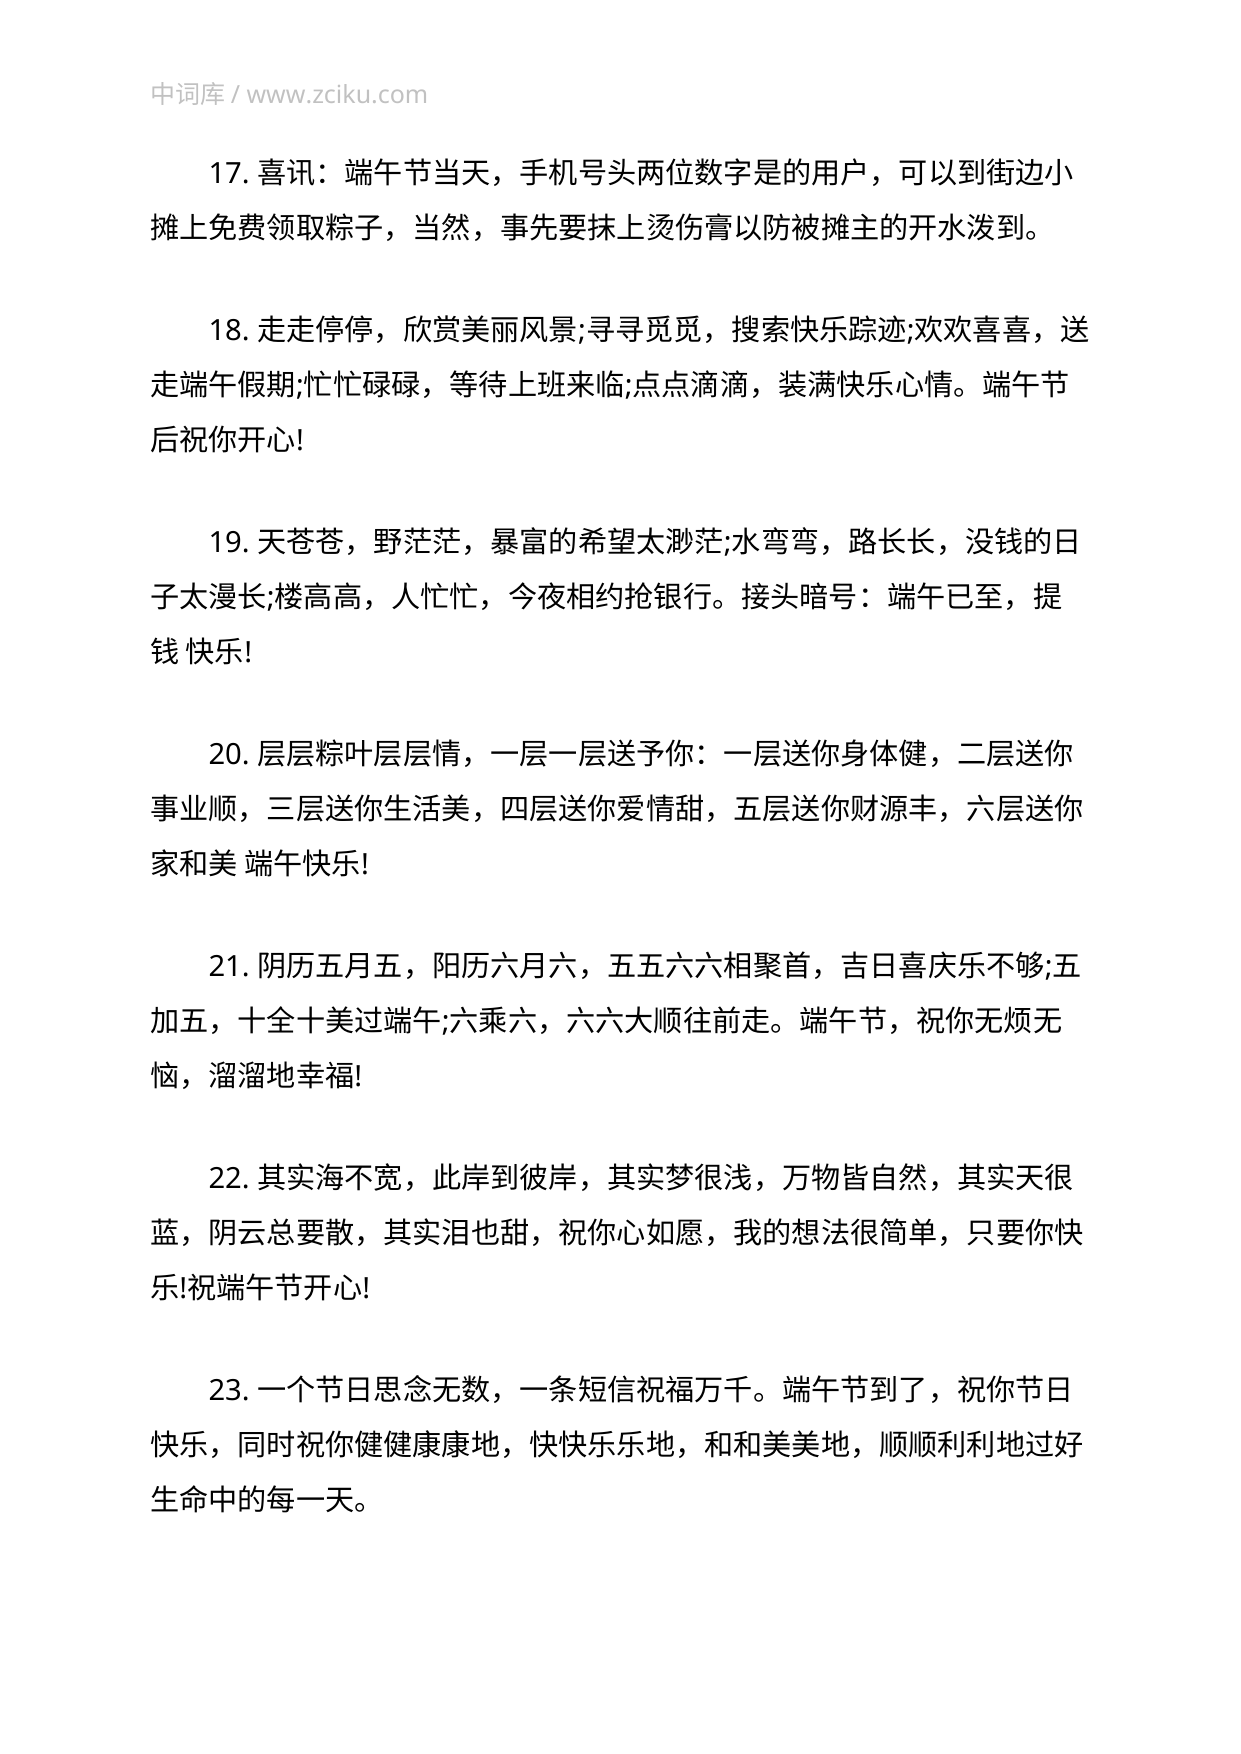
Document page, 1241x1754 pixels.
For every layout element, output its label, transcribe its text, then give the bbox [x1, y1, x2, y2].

text 23. 一个节日思念无数，一条短信祝福万千。端午节到了，祝你节日快乐，同时祝你健健康康地，快快乐乐地，和和美美地，顺顺利利地过好生命中的每一天。 [150, 1366, 1090, 1519]
text 21. 阴历五月五，阳历六月六，五五六六相聚首，吉日喜庆乐不够;五加五，十全十美过端午;六乘六，六六大顺往前走。端午节，祝你无烦无恼，溜溜地幸福! [150, 943, 1090, 1095]
text 19. 天苍苍，野茫茫，暴富的希望太渺茫;水弯弯，路长长，没钱的日子太漫长;楼高高，人忙忙，今夜相约抢银行。接头暗号：端午已至，提 钱 快乐! [150, 519, 1090, 671]
text 22. 其实海不宽，此岸到彼岸，其实梦很浅，万物皆自然，其实天很蓝，阴云总要散，其实泪也甜，祝你心如愿，我的想法很简单，只要你快乐!祝端午节开心! [150, 1154, 1090, 1307]
text 18. 走走停停，欣赏美丽风景;寻寻觅觅，搜索快乐踪迹;欢欢喜喜，送走端午假期;忙忙碌碌，等待上班来临;点点滴滴，装满快乐心情。端午节后祝你开心! [150, 307, 1090, 459]
text 17. 喜讯：端午节当天，手机号头两位数字是的用户，可以到街边小摊上免费领取粽子，当然，事先要抹上烫伤膏以防被摊主的开水泼到。 [150, 150, 1090, 247]
text 20. 层层粽叶层层情，一层一层送予你：一层送你身体健，二层送你事业顺，三层送你生活美，四层送你爱情甜，五层送你财源丰，六层送你家和美 端午快乐! [150, 731, 1090, 883]
